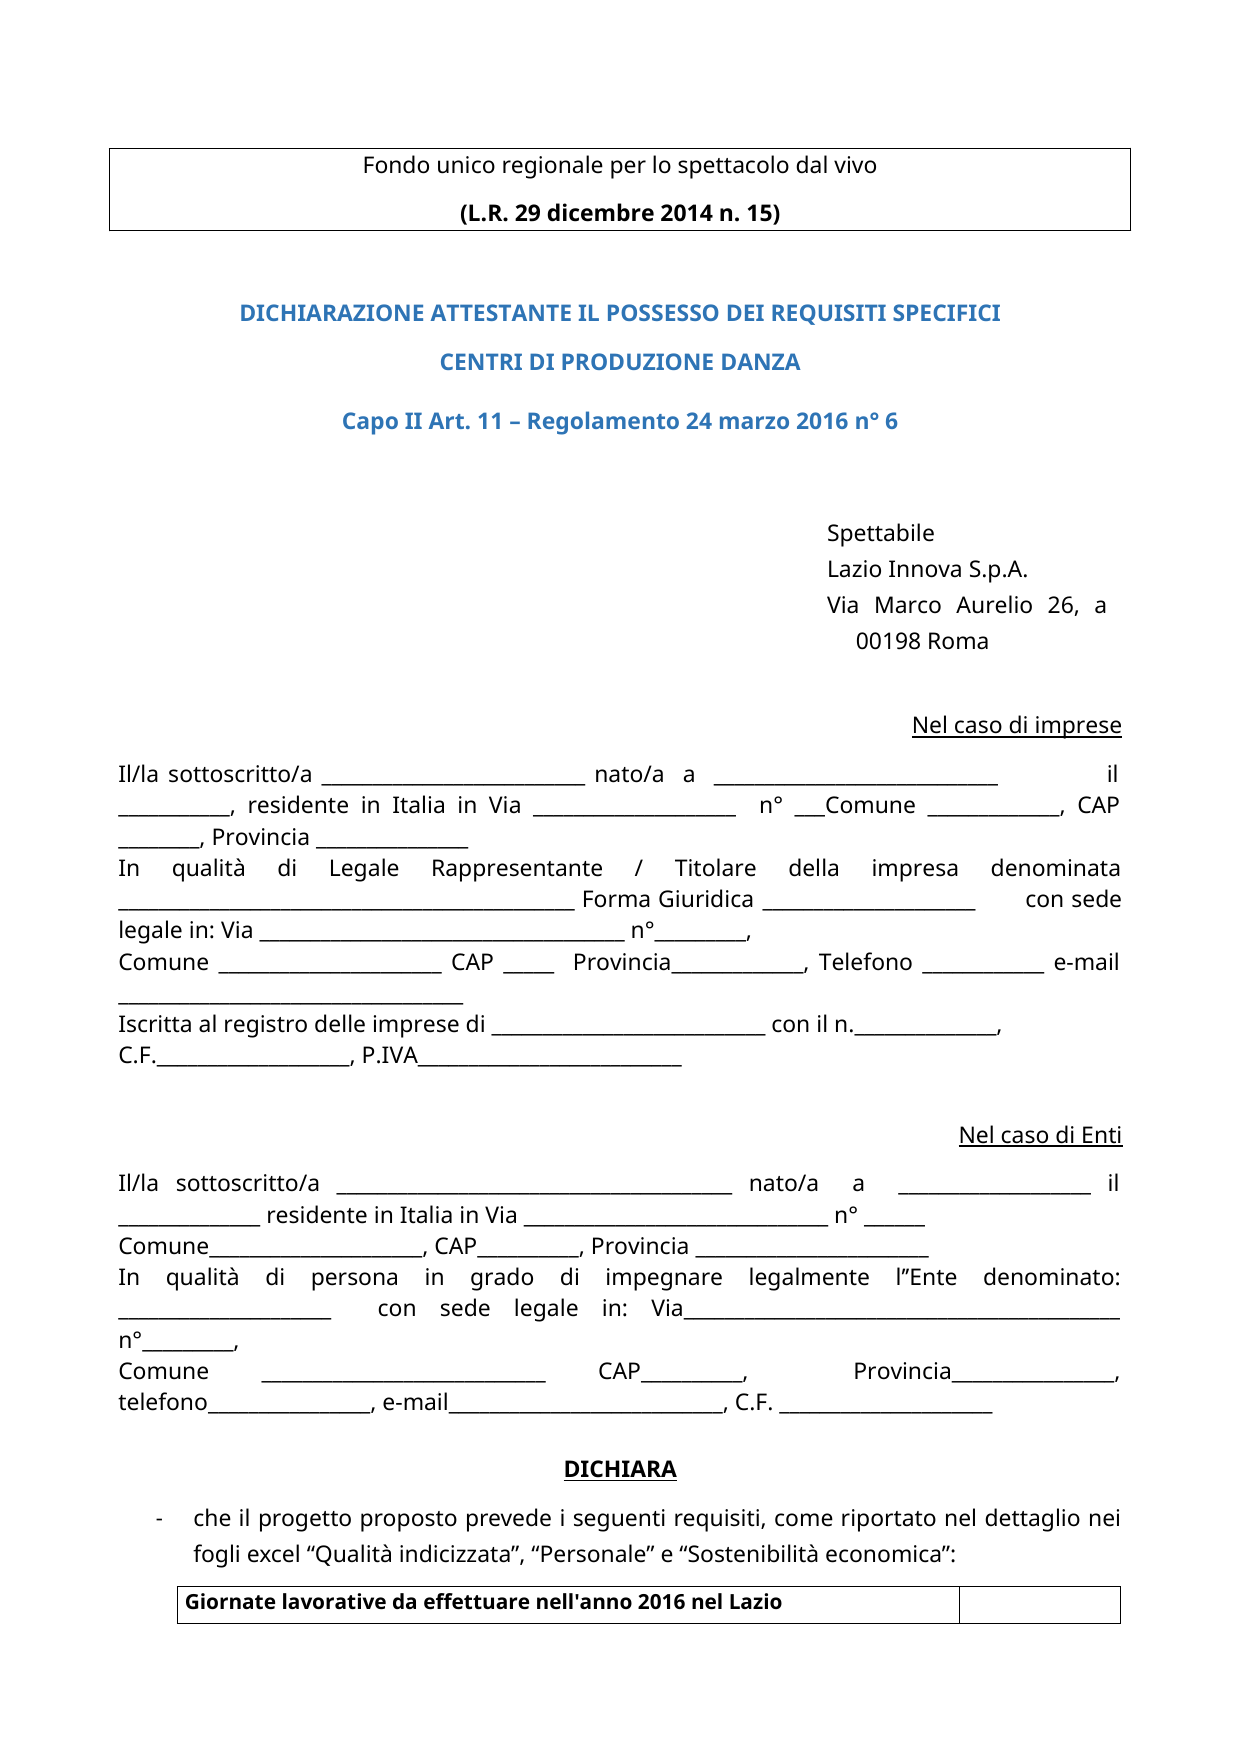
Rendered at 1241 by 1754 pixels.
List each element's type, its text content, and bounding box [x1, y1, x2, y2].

text Spettabile [118, 517, 1122, 548]
text Fondo unico regionale per lo spettacolo dal vivo [110, 149, 1130, 180]
subtitle DICHIARAZIONE ATTESTANTE IL POSSESSO DEI REQUISITI SPECIFICI [118, 297, 1122, 328]
text Nel caso di Enti [118, 1119, 1122, 1150]
text In qualità di Legale Rappresentante / Titolare della impresa denominata _____________________________________________ Forma Giuridica _____________________ con sede legale in: Via ____________________________________ n°_________, [118, 852, 1122, 945]
table_header Giornate lavorative da effettuare nell'anno 2016 nel Lazio [178, 1587, 959, 1623]
text Lazio Innova S.p.A. [118, 553, 1122, 584]
text Il/la sottoscritto/a _______________________________________ nato/a a ___________________ il ______________ residente in Italia in Via ______________________________ n° ______ [118, 1167, 1122, 1230]
text (L.R. 29 dicembre 2014 n. 15) [110, 196, 1130, 230]
text Comune ______________________ CAP _____ Provincia_____________, Telefono ____________ e-mail __________________________________ [118, 945, 1122, 1008]
text C.F.___________________, P.IVA__________________________ [118, 1039, 1122, 1070]
subtitle Capo II Art. 11 – Regolamento 24 marzo 2016 n° 6 [118, 405, 1122, 436]
text In qualità di persona in grado di impegnare legalmente l’’Ente denominato: _____________________ con sede legale in: Via___________________________________________ n°_________, [118, 1261, 1122, 1355]
subtitle CENTRI DI PRODUZIONE DANZA [118, 346, 1122, 377]
table_header [960, 1587, 1120, 1623]
text Comune ____________________________ CAP__________, Provincia________________, telefono________________, e-mail___________________________, C.F. _____________________ [118, 1355, 1122, 1417]
text Il/la sottoscritto/a __________________________ nato/a a ____________________________ il ___________, residente in Italia in Via ____________________ n° ___Comune _____________, CAP ________, Provincia _______________ [118, 758, 1122, 852]
list che il progetto proposto prevede i seguenti requisiti, come riportato nel dettaglio nei fogli excel “Qualità indicizzata”, “Personale” e “Sostenibilità economica”: [156, 1502, 1122, 1569]
text Iscritta al registro delle imprese di ___________________________ con il n.______________, [118, 1008, 1122, 1039]
list DICHIARA [118, 1453, 1122, 1484]
text Via Marco Aurelio 26, a 00198 Roma [118, 589, 1122, 656]
text Comune_____________________, CAP__________, Provincia _______________________ [118, 1230, 1122, 1261]
text Nel caso di imprese [118, 709, 1122, 741]
